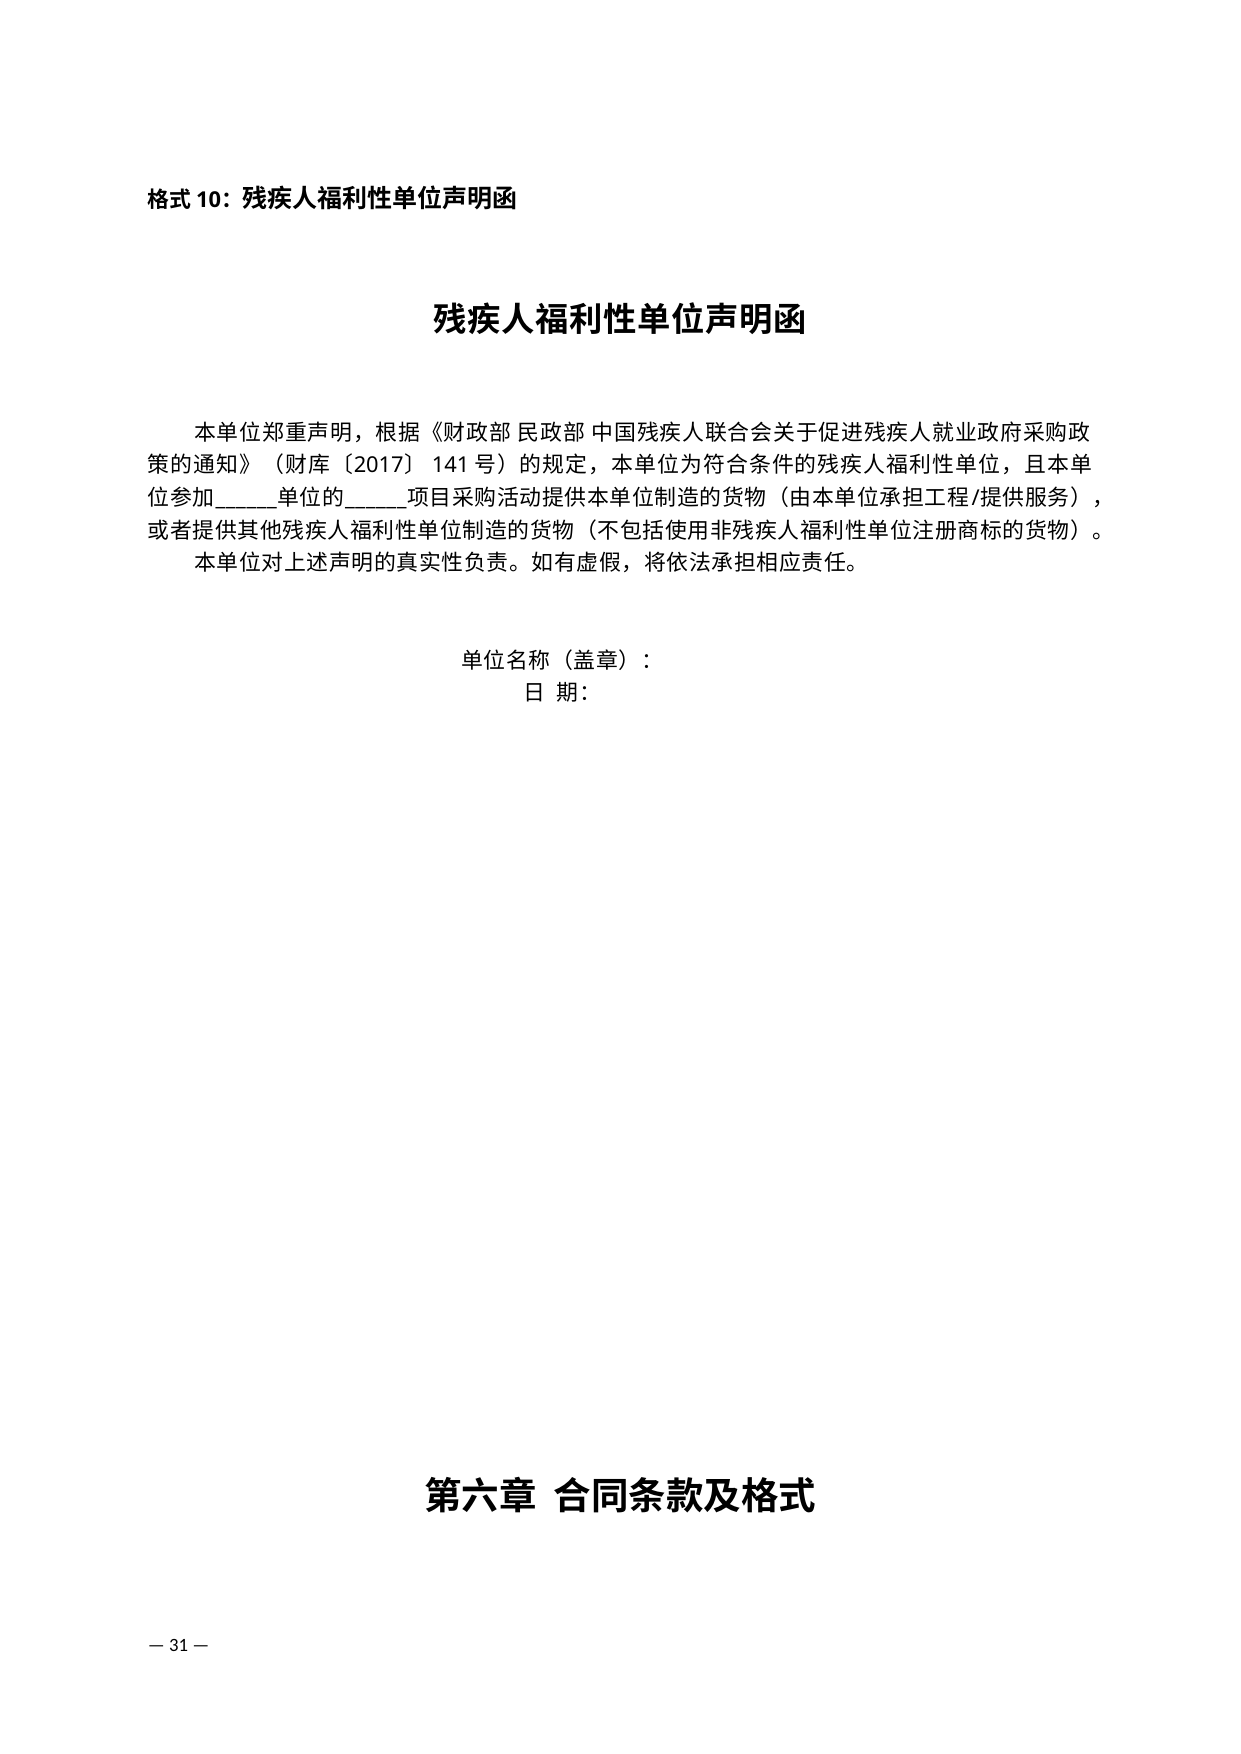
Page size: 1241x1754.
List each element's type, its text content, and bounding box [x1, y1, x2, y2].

text 格式10：残疾人福利性单位声明函 [148, 178, 1093, 214]
text 残疾人福利性单位声明函 [148, 285, 1093, 350]
text 单位名称（盖章）： [148, 642, 930, 675]
text 本单位郑重声明，根据《财政部 民政部 中国残疾人联合会关于促进残疾人就业政府采购政策的通知》（财库〔2017〕 141号）的规定，本单位为符合条件的残疾人福利性单位，且本单位参加______单位的______项目采购活动提供本单位制造的货物（由本单位承担工程/提供服务），或者提供其他残疾人福利性单位制造的货物（不包括使用非残疾人福利性单位注册商标的货物）。 [148, 415, 1093, 545]
text 日 期： [148, 675, 930, 707]
title 第六章 合同条款及格式 [148, 1461, 1093, 1526]
text 本单位对上述声明的真实性负责。如有虚假，将依法承担相应责任。 [148, 545, 1093, 577]
